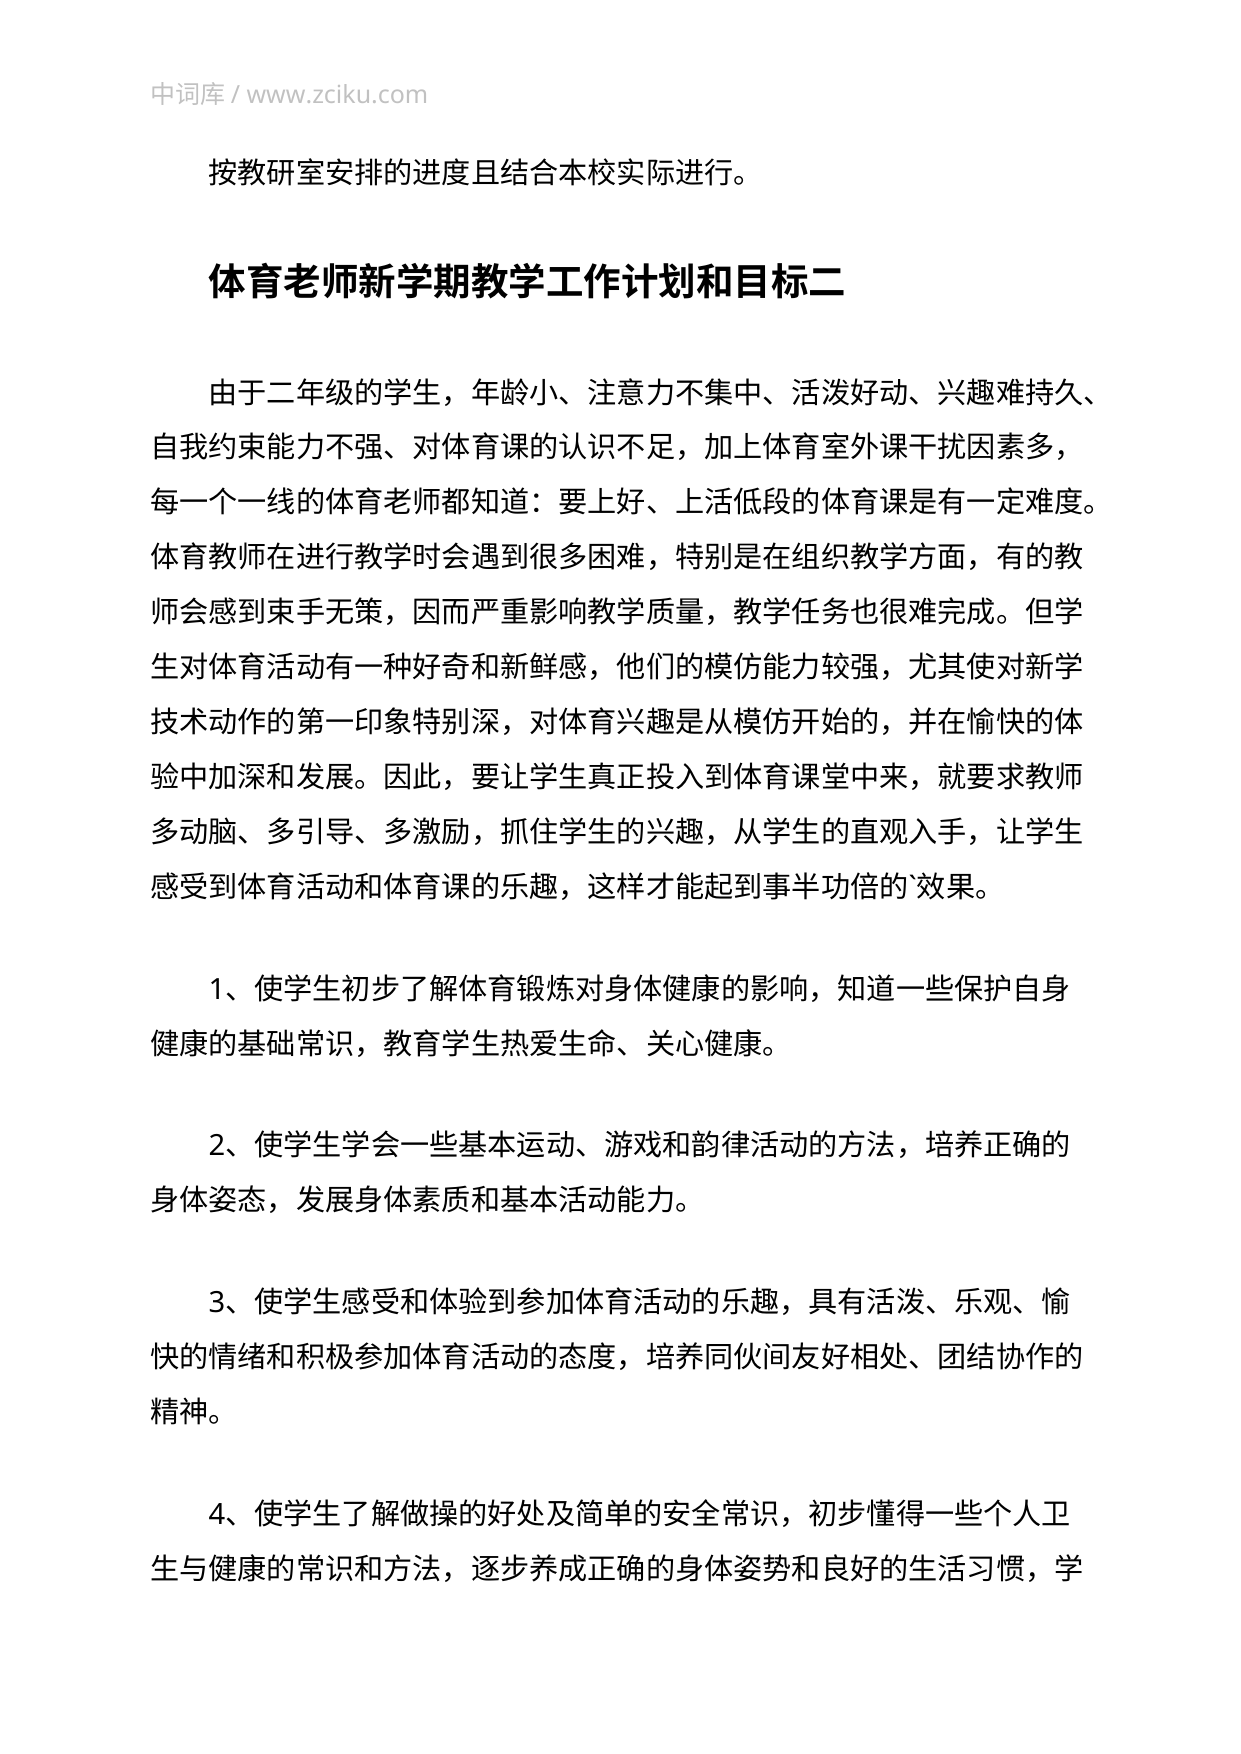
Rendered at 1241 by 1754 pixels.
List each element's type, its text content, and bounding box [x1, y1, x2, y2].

text 由于二年级的学生，年龄小、注意力不集中、活泼好动、兴趣难持久、自我约束能力不强、对体育课的认识不足，加上体育室外课干扰因素多，每一个一线的体育老师都知道：要上好、上活低段的体育课是有一定难度。体育教师在进行教学时会遇到很多困难，特别是在组织教学方面，有的教师会感到束手无策，因而严重影响教学质量，教学任务也很难完成。但学生对体育活动有一种好奇和新鲜感，他们的模仿能力较强，尤其使对新学技术动作的第一印象特别深，对体育兴趣是从模仿开始的，并在愉快的体验中加深和发展。因此，要让学生真正投入到体育课堂中来，就要求教师多动脑、多引导、多激励，抓住学生的兴趣，从学生的直观入手，让学生感受到体育活动和体育课的乐趣，这样才能起到事半功倍的`效果。 [150, 369, 1090, 906]
text 体育老师新学期教学工作计划和目标二 [150, 252, 1090, 306]
text 2、使学生学会一些基本运动、游戏和韵律活动的方法，培养正确的身体姿态，发展身体素质和基本活动能力。 [150, 1122, 1090, 1219]
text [150, 1490, 1090, 1588]
text 3、使学生感受和体验到参加体育活动的乐趣，具有活泼、乐观、愉快的情绪和积极参加体育活动的态度，培养同伙间友好相处、团结协作的精神。 [150, 1279, 1090, 1431]
text 按教研室安排的进度且结合本校实际进行。 [150, 150, 1090, 192]
text 1、使学生初步了解体育锻炼对身体健康的影响，知道一些保护自身健康的基础常识，教育学生热爱生命、关心健康。 [150, 965, 1090, 1062]
